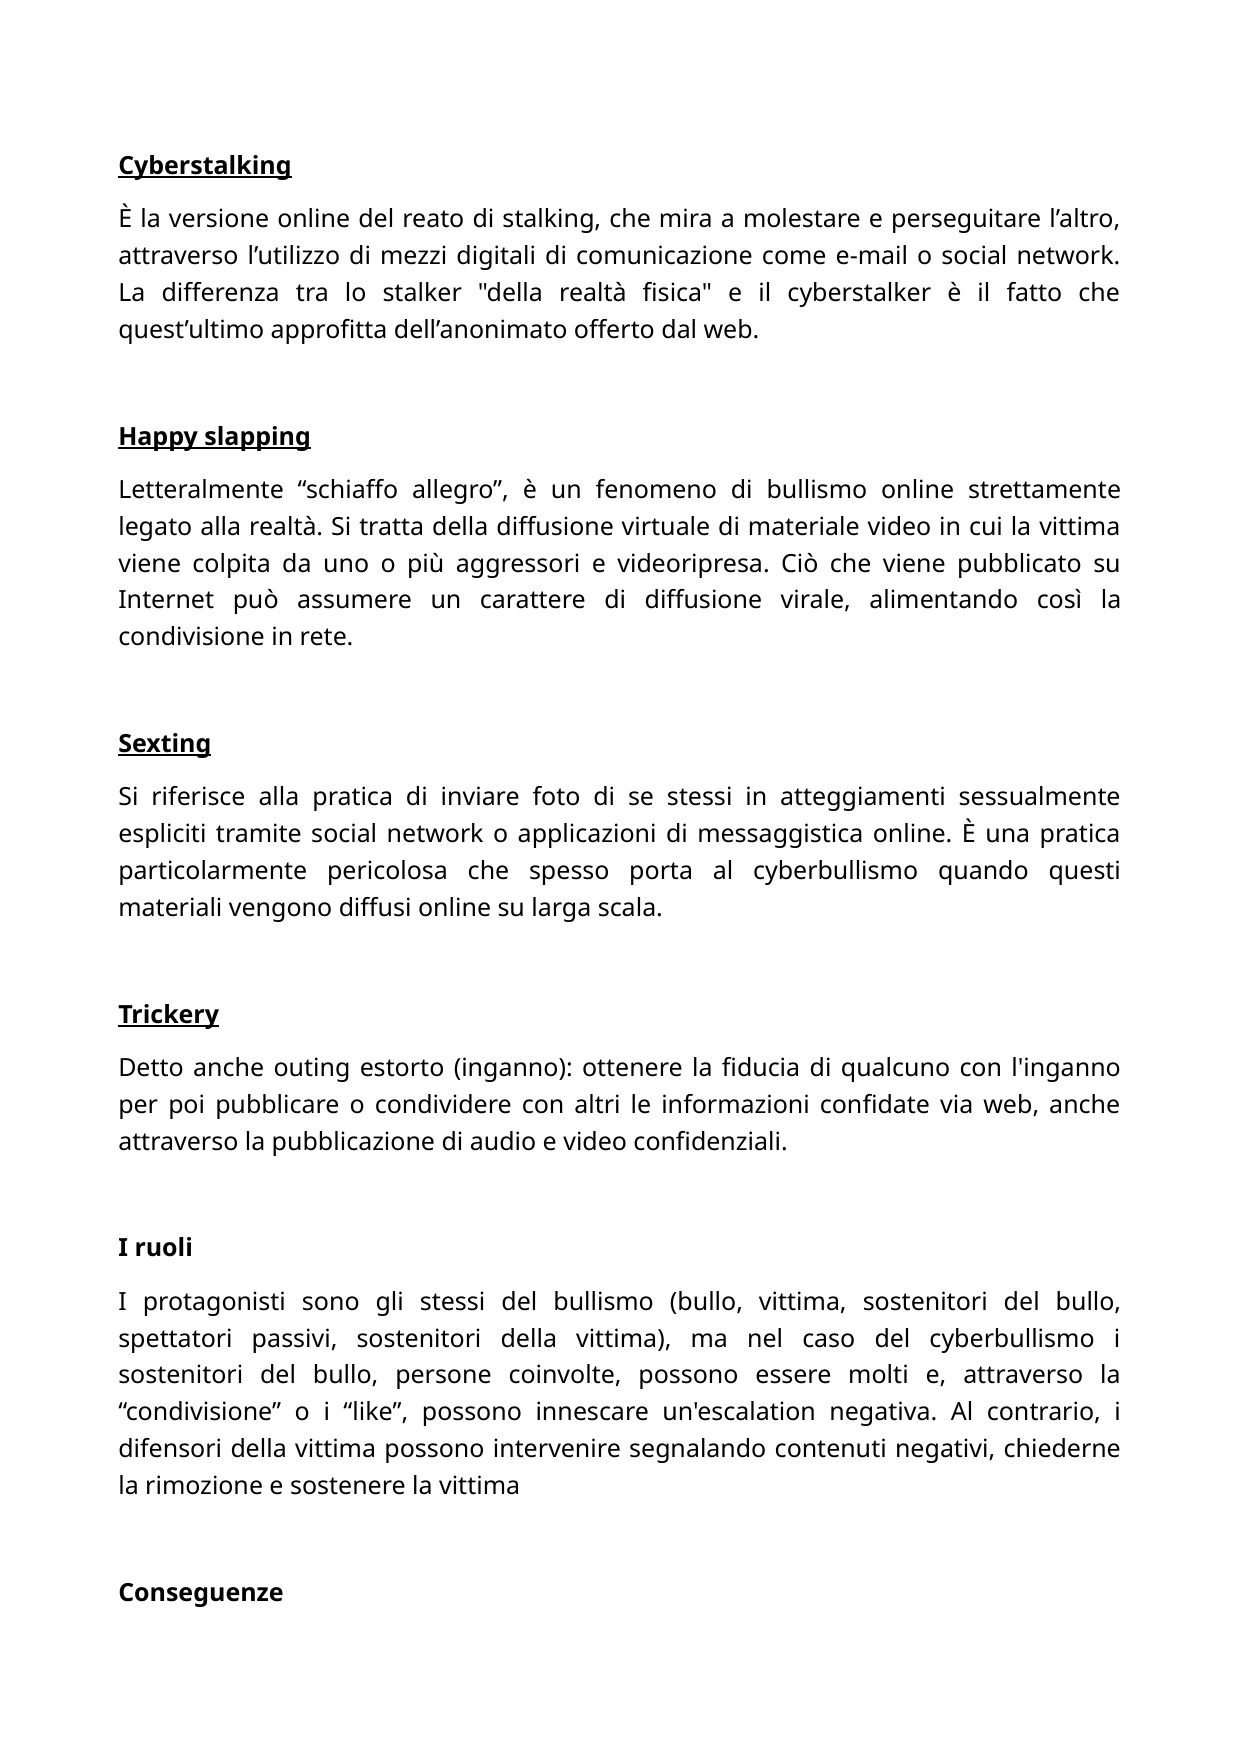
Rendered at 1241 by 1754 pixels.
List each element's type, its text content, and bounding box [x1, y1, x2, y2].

text Happy slapping [118, 418, 1122, 452]
text Trickery [118, 996, 1122, 1030]
text Conseguenze [118, 1574, 1122, 1608]
text Cyberstalking [118, 148, 1122, 182]
text I ruoli [118, 1230, 1122, 1264]
text I protagonisti sono gli stessi del bullismo (bullo, vittima, sostenitori del bullo, spettatori passivi, sostenitori della vittima), ma nel caso del cyberbullismo i sostenitori del bullo, persone coinvolte, possono essere molti e, attraverso la “condivisione” o i “like”, possono innescare un'escalation negativa. Al contrario, i difensori della vittima possono intervenire segnalando contenuti negativi, chiederne la rimozione e sostenere la vittima [118, 1283, 1122, 1501]
text Detto anche outing estorto (inganno): ottenere la fiducia di qualcuno con l'inganno per poi pubblicare o condividere con altri le informazioni confidate via web, anche attraverso la pubblicazione di audio e video confidenziali. [118, 1050, 1122, 1157]
text Letteralmente “schiaffo allegro”, è un fenomeno di bullismo online strettamente legato alla realtà. Si tratta della diffusione virtuale di materiale video in cui la vittima viene colpita da uno o più aggressori e videoripresa. Ciò che viene pubblicato su Internet può assumere un carattere di diffusione virale, alimentando così la condivisione in rete. [118, 472, 1122, 653]
text È la versione online del reato di stalking, che mira a molestare e perseguitare l’altro, attraverso l’utilizzo di mezzi digitali di comunicazione come e-mail o social network. La differenza tra lo stalker "della realtà fisica" e il cyberstalker è il fatto che quest’ultimo approfitta dell’anonimato offerto dal web. [118, 201, 1122, 345]
text Si riferisce alla pratica di inviare foto di se stessi in atteggiamenti sessualmente espliciti tramite social network o applicazioni di messaggistica online. È una pratica particolarmente pericolosa che spesso porta al cyberbullismo quando questi materiali vengono diffusi online su larga scala. [118, 779, 1122, 923]
text Sexting [118, 726, 1122, 760]
